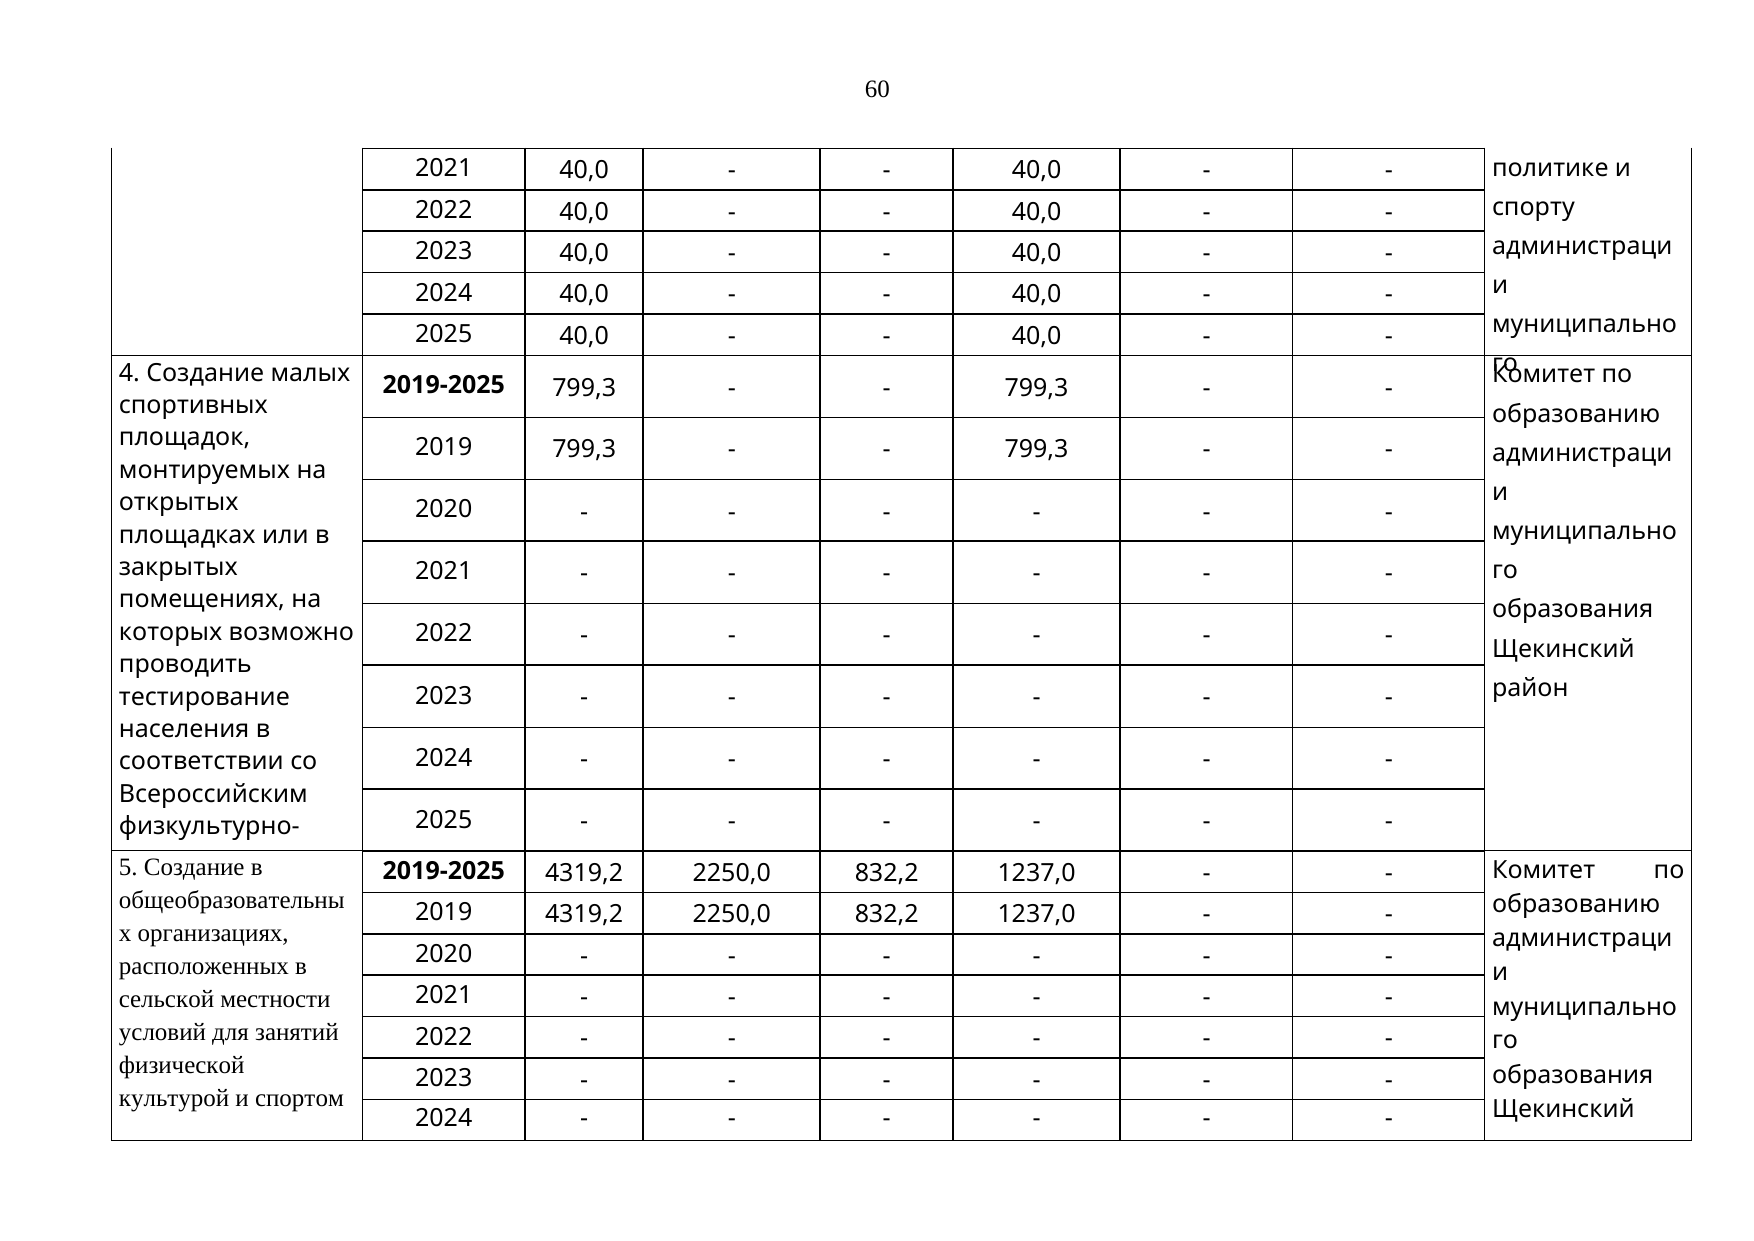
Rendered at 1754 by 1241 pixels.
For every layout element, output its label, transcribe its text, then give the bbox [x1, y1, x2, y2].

table_cell 2025 [363, 315, 524, 354]
table_cell 2025 [363, 790, 524, 850]
table_cell 799,3 [526, 356, 642, 416]
table_cell - [954, 976, 1119, 1016]
table_cell - [1121, 542, 1292, 602]
table_cell - [1293, 480, 1484, 540]
table_cell - [644, 666, 819, 726]
table_cell - [821, 418, 952, 478]
table_cell - [644, 191, 819, 230]
table_cell 2250,0 [644, 893, 819, 933]
table_cell 799,3 [954, 356, 1119, 416]
table_cell 2019 [363, 893, 524, 933]
table_cell - [644, 149, 819, 189]
table_cell 2024 [363, 728, 524, 788]
table_cell - [821, 976, 952, 1016]
table_cell - [526, 790, 642, 850]
table_cell - [644, 935, 819, 974]
table_cell - [821, 604, 952, 664]
table_cell - [1121, 273, 1292, 313]
table_cell - [1293, 149, 1484, 189]
table_cell - [1121, 976, 1292, 1016]
table_cell 4319,2 [526, 852, 642, 892]
table_cell 4319,2 [526, 893, 642, 933]
table_cell - [954, 1017, 1119, 1057]
table_cell 40,0 [954, 232, 1119, 272]
table_cell - [644, 232, 819, 272]
table_cell - [1293, 418, 1484, 478]
table_cell - [526, 976, 642, 1016]
table_cell - [1293, 852, 1484, 892]
table_cell - [644, 418, 819, 478]
table_cell 2022 [363, 604, 524, 664]
table_cell 2021 [363, 976, 524, 1016]
table_cell 40,0 [954, 273, 1119, 313]
table_cell - [1121, 790, 1292, 850]
table_cell - [1293, 356, 1484, 416]
table_cell 2021 [363, 149, 524, 189]
table_cell - [526, 666, 642, 726]
table_cell - [1293, 976, 1484, 1016]
table_cell 832,2 [821, 852, 952, 892]
table_cell - [821, 790, 952, 850]
table_cell - [1293, 1100, 1484, 1140]
table_cell 40,0 [954, 191, 1119, 230]
table_cell - [821, 728, 952, 788]
table_cell - [526, 728, 642, 788]
table_cell 2020 [363, 480, 524, 540]
table_cell 40,0 [526, 315, 642, 354]
table_cell 2019 [363, 418, 524, 478]
table_cell - [954, 1100, 1119, 1140]
table_cell 40,0 [526, 149, 642, 189]
table_cell - [644, 542, 819, 602]
table_cell - [821, 273, 952, 313]
table_cell - [644, 315, 819, 354]
table_cell 2023 [363, 1059, 524, 1098]
table_cell - [954, 666, 1119, 726]
table_cell - [644, 273, 819, 313]
table_cell - [526, 1059, 642, 1098]
table_cell - [821, 191, 952, 230]
table_cell - [1293, 935, 1484, 974]
table_cell - [1121, 356, 1292, 416]
table_cell - [644, 728, 819, 788]
table_cell - [1121, 1017, 1292, 1057]
table_cell - [1293, 1017, 1484, 1057]
table_cell 1237,0 [954, 852, 1119, 892]
table_cell - [954, 728, 1119, 788]
table_cell - [1293, 604, 1484, 664]
table_cell - [644, 604, 819, 664]
table_cell 40,0 [954, 149, 1119, 189]
table_cell 2023 [363, 666, 524, 726]
table_cell - [821, 315, 952, 354]
table_cell - [1293, 232, 1484, 272]
table_cell - [954, 480, 1119, 540]
table_cell Комитет по образованию администрации муниципального образования Щекинский район [1485, 356, 1691, 850]
table_cell 4. Создание малых спортивных площадок, монтируемых на открытых площадках или в закрытых помещениях, на которых возможно проводить тестирование населения в соответствии со Всероссийским физкультурно-спортивным комплексом «Готов к труду и обороне» [112, 356, 362, 850]
table_cell - [644, 480, 819, 540]
table_cell - [1121, 666, 1292, 726]
table_cell 2019-2025 [363, 852, 524, 892]
table_cell - [526, 1017, 642, 1057]
table_cell - [1121, 1100, 1292, 1140]
table_cell 799,3 [526, 418, 642, 478]
table_cell - [526, 480, 642, 540]
table_cell - [821, 480, 952, 540]
table_cell - [526, 1100, 642, 1140]
table_cell - [644, 976, 819, 1016]
table_cell 40,0 [954, 315, 1119, 354]
table_cell 832,2 [821, 893, 952, 933]
table_cell - [954, 1059, 1119, 1098]
table_cell - [1121, 480, 1292, 540]
table_cell - [1293, 790, 1484, 850]
table_cell - [1293, 666, 1484, 726]
table_cell - [821, 1017, 952, 1057]
table_cell - [644, 1059, 819, 1098]
table_cell - [644, 1017, 819, 1057]
table_cell - [1121, 935, 1292, 974]
table_cell - [954, 542, 1119, 602]
table_cell - [1293, 542, 1484, 602]
table_cell - [821, 542, 952, 602]
table_cell - [821, 935, 952, 974]
table_cell - [644, 1100, 819, 1140]
table_cell - [821, 149, 952, 189]
table_cell - [1293, 728, 1484, 788]
table_cell - [821, 1100, 952, 1140]
table_cell Комитет по образованию администрации муниципального образования Щекинский район [1485, 851, 1691, 1140]
table_cell - [1121, 418, 1292, 478]
table_cell - [1121, 893, 1292, 933]
table_cell 2021 [363, 542, 524, 602]
table_cell 2019-2025 [363, 356, 524, 416]
table_cell 2023 [363, 232, 524, 272]
table_cell 2024 [363, 273, 524, 313]
table_cell 40,0 [526, 232, 642, 272]
table_cell - [1121, 149, 1292, 189]
table_cell - [1121, 232, 1292, 272]
table_cell - [644, 356, 819, 416]
table_cell - [954, 790, 1119, 850]
table_cell 2022 [363, 191, 524, 230]
table_cell - [1293, 315, 1484, 354]
table_cell - [1121, 728, 1292, 788]
table_cell - [1293, 1059, 1484, 1098]
table_cell - [526, 604, 642, 664]
table_cell - [821, 1059, 952, 1098]
table_cell 40,0 [526, 191, 642, 230]
table_cell - [954, 935, 1119, 974]
table_cell - [1293, 191, 1484, 230]
table_cell 799,3 [954, 418, 1119, 478]
table_cell - [821, 232, 952, 272]
table_cell - [526, 935, 642, 974]
table_cell - [954, 604, 1119, 664]
table_cell 2024 [363, 1100, 524, 1140]
table_cell - [1121, 852, 1292, 892]
table_cell 2250,0 [644, 852, 819, 892]
table_cell - [1121, 1059, 1292, 1098]
table_cell - [821, 666, 952, 726]
table_cell - [1293, 893, 1484, 933]
table_cell - [1293, 273, 1484, 313]
table_cell 1237,0 [954, 893, 1119, 933]
table_cell 40,0 [526, 273, 642, 313]
table_cell - [821, 356, 952, 416]
table_cell 2022 [363, 1017, 524, 1057]
table_cell - [644, 790, 819, 850]
table_cell - [1121, 604, 1292, 664]
table_cell 2020 [363, 935, 524, 974]
table_cell 5. Создание в общеобразовательных организациях, расположенных в сельской местности условий для занятий физической культурой и спортом [112, 851, 362, 1140]
table_cell - [1121, 191, 1292, 230]
table_cell - [1121, 315, 1292, 354]
table_cell - [526, 542, 642, 602]
